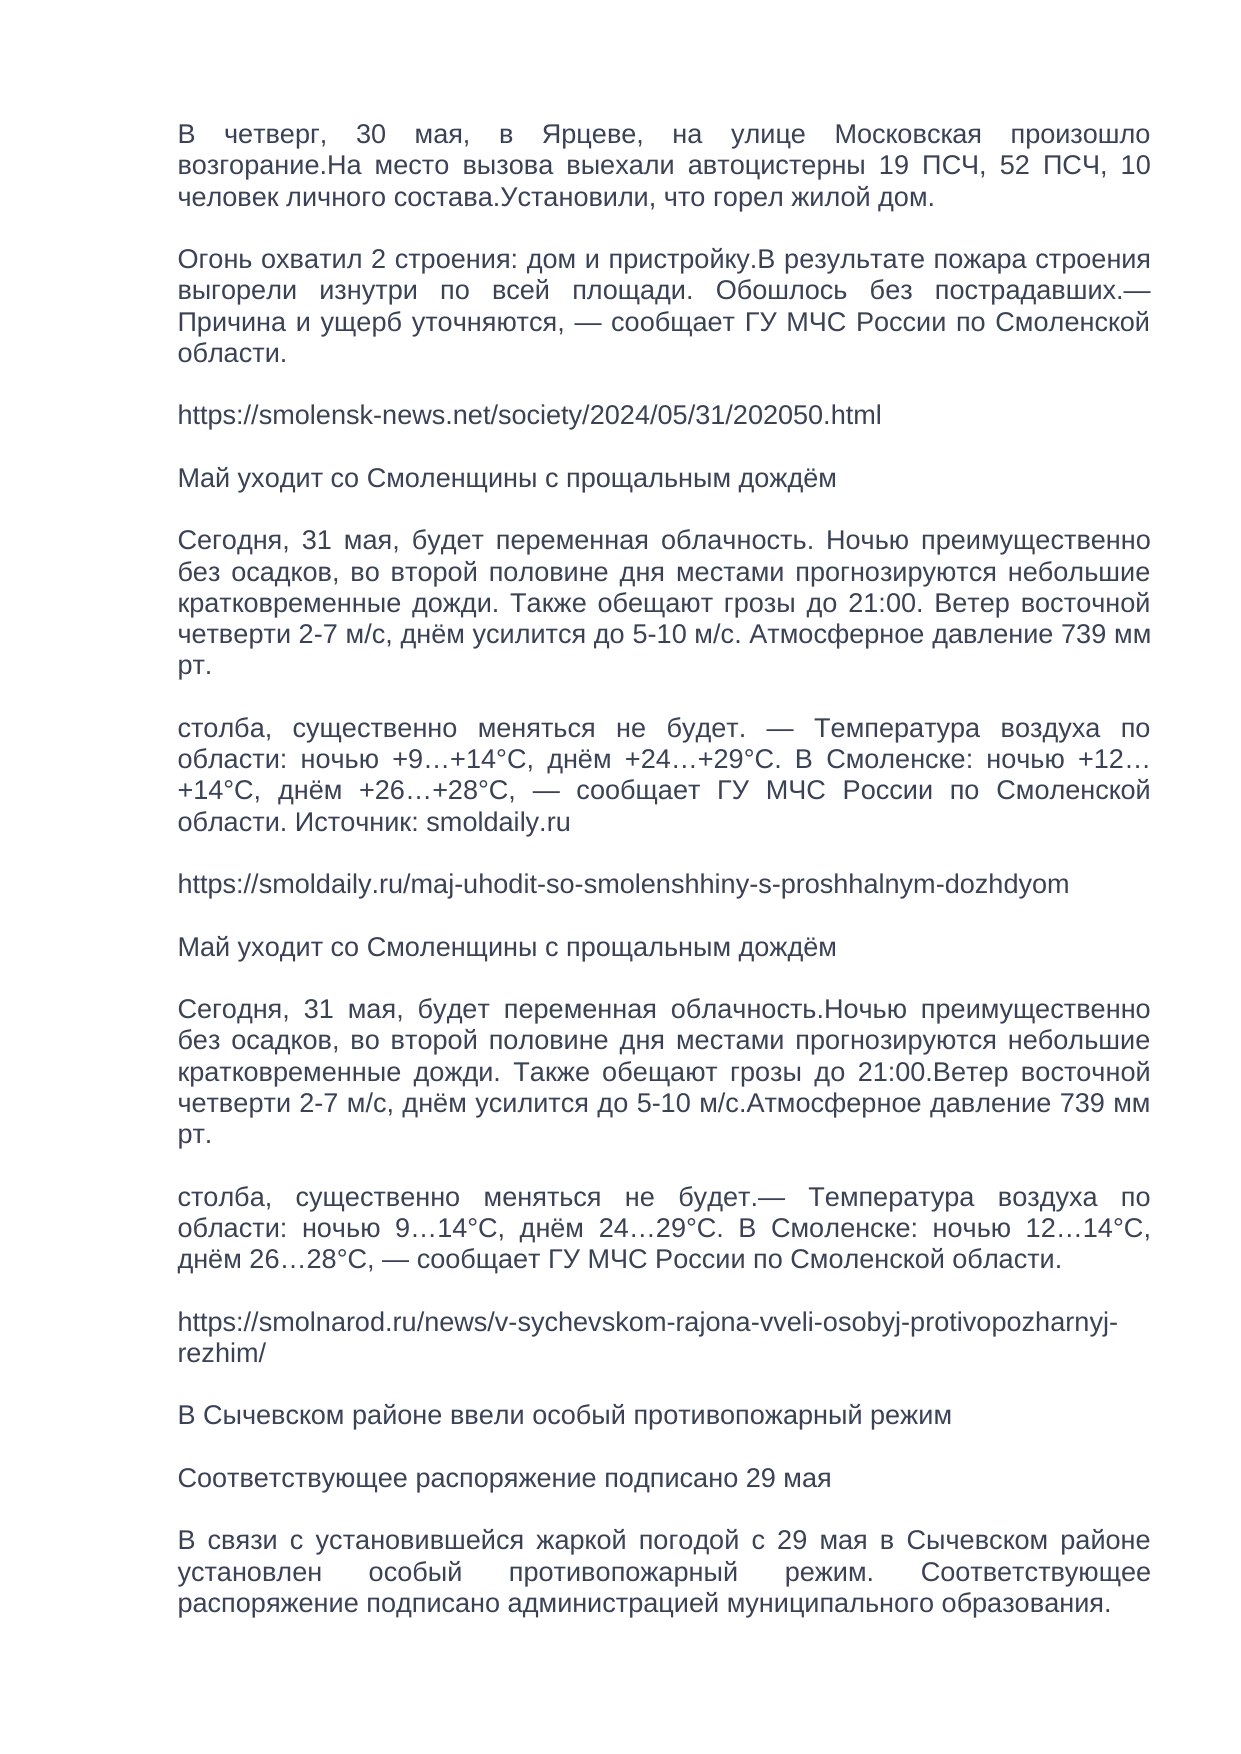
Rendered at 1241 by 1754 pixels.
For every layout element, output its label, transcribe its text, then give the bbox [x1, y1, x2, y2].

text В связи с установившейся жаркой погодой с 29 мая в Сычевском районе установлен особый противопожарный режим. Соответствующее распоряжение подписано администрацией муниципального образования. [177, 1524, 1152, 1618]
text https://smoldaily.ru/maj-uhodit-so-smolenshhiny-s-proshhalnym-dozhdyom [177, 868, 1152, 899]
text столба, существенно меняться не будет.— Температура воздуха по области: ночью 9…14°C, днём 24…29°C. В Смоленске: ночью 12…14°C, днём 26…28°C, — сообщает ГУ МЧС России по Смоленской области. [177, 1181, 1152, 1274]
text столба, существенно меняться не будет. — Температура воздуха по области: ночью +9…+14°C, днём +24…+29°C. В Смоленске: ночью +12…+14°C, днём +26…+28°C, — сообщает ГУ МЧС России по Смоленской области. Источник: smoldaily.ru [177, 712, 1152, 837]
text Сегодня, 31 мая, будет переменная облачность.Ночью преимущественно без осадков, во второй половине дня местами прогнозируются небольшие кратковременные дожди. Также обещают грозы до 21:00.Ветер восточной четверти 2-7 м/с, днём усилится до 5-10 м/с.Атмосферное давление 739 мм рт. [177, 993, 1152, 1149]
text Соответствующее распоряжение подписано 29 мая [177, 1462, 1152, 1493]
text Май уходит со Смоленщины с прощальным дождём [177, 462, 1152, 493]
text В Сычевском районе ввели особый противопожарный режим [177, 1399, 1152, 1431]
text https://smolnarod.ru/news/v-sychevskom-rajona-vveli-osobyj-protivopozharnyj-rezhim/ [177, 1306, 1152, 1368]
text Май уходит со Смоленщины с прощальным дождём [177, 931, 1152, 962]
text В четверг, 30 мая, в Ярцеве, на улице Московская произошло возгорание.На место вызова выехали автоцистерны 19 ПСЧ, 52 ПСЧ, 10 человек личного состава.Установили, что горел жилой дом. [177, 118, 1152, 212]
text Огонь охватил 2 строения: дом и пристройку.В результате пожара строения выгорели изнутри по всей площади. Обошлось без пострадавших.— Причина и ущерб уточняются, — сообщает ГУ МЧС России по Смоленской области. [177, 243, 1152, 368]
text https://smolensk-news.net/society/2024/05/31/202050.html [177, 399, 1152, 431]
text Сегодня, 31 мая, будет переменная облачность. Ночью преимущественно без осадков, во второй половине дня местами прогнозируются небольшие кратковременные дожди. Также обещают грозы до 21:00. Ветер восточной четверти 2-7 м/с, днём усилится до 5-10 м/с. Атмосферное давление 739 мм рт. [177, 524, 1152, 681]
